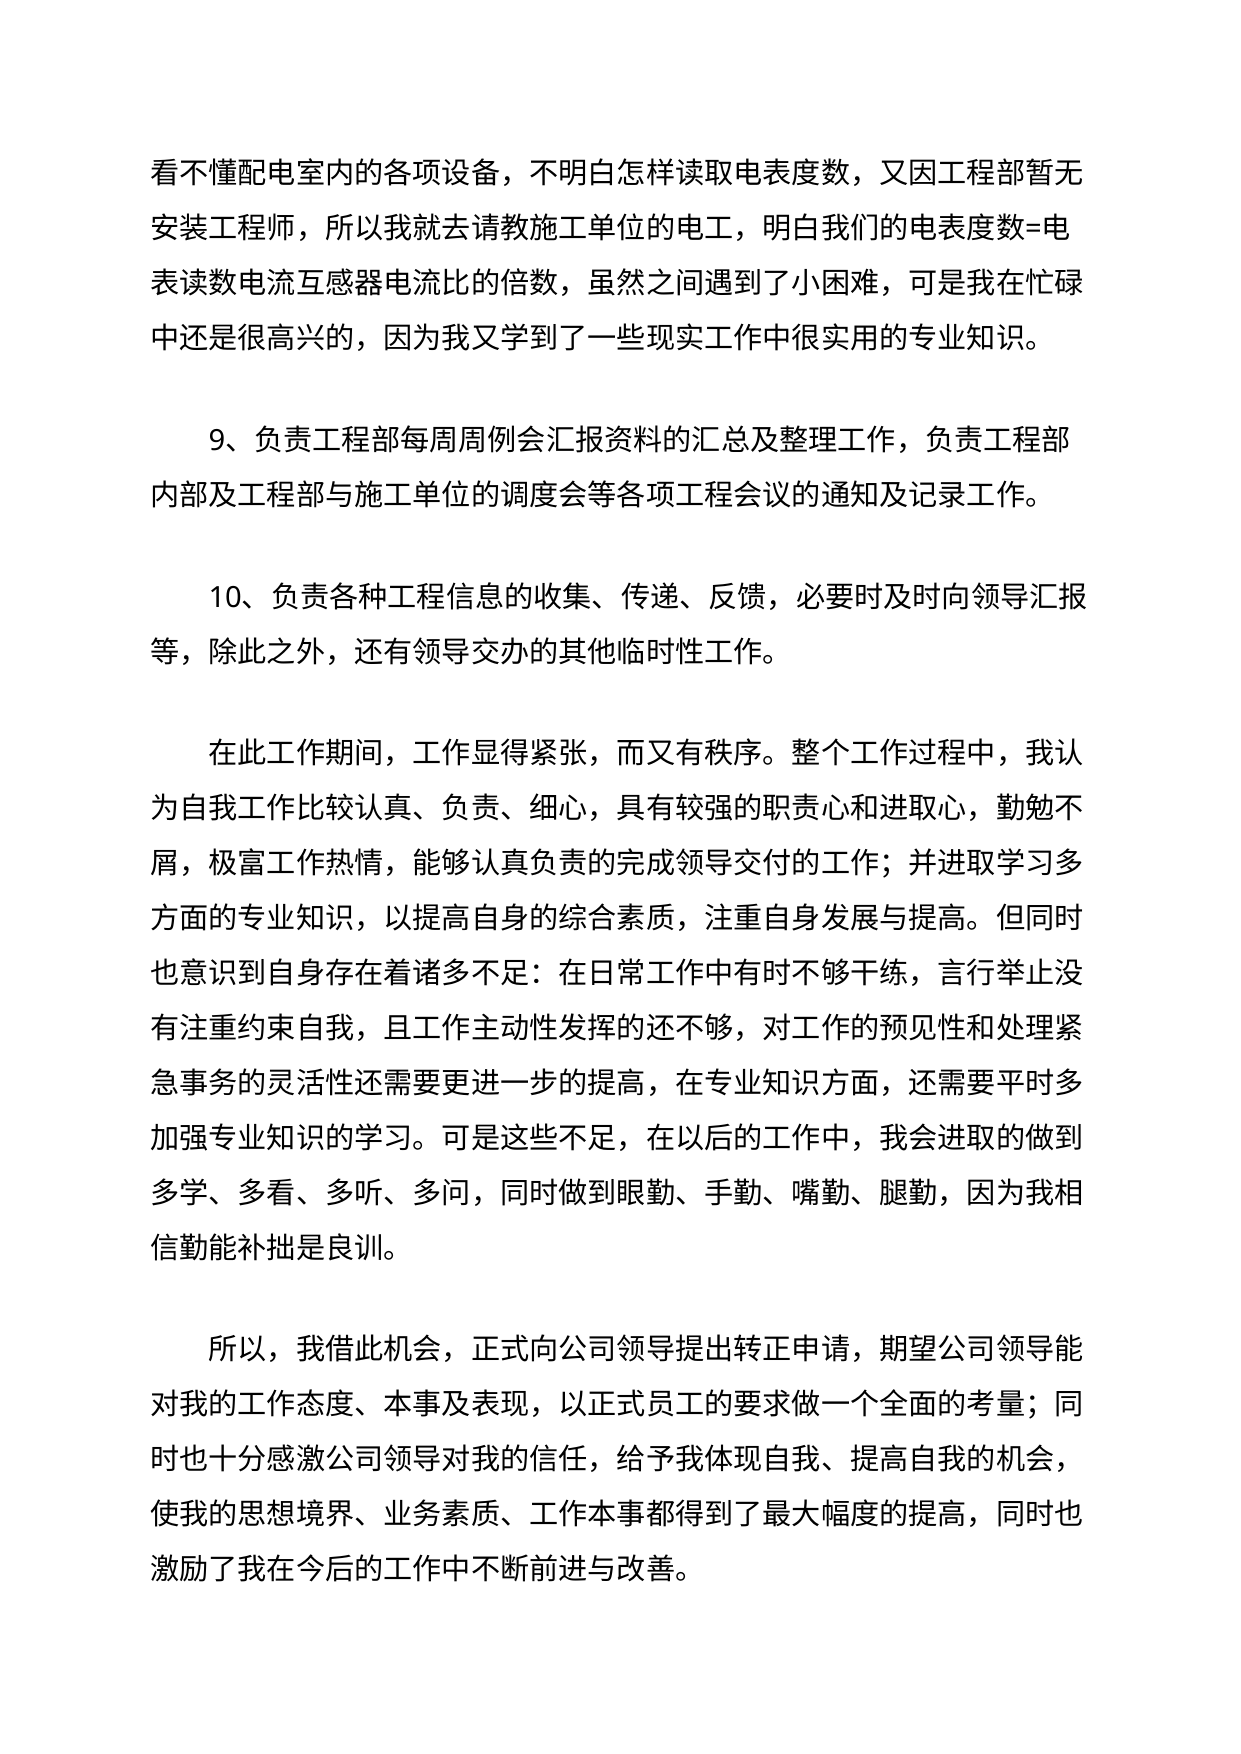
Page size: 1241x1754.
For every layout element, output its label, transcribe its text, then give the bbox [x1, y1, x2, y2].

text 在此工作期间，工作显得紧张，而又有秩序。整个工作过程中，我认为自我工作比较认真、负责、细心，具有较强的职责心和进取心，勤勉不屑，极富工作热情，能够认真负责的完成领导交付的工作；并进取学习多方面的专业知识，以提高自身的综合素质，注重自身发展与提高。但同时也意识到自身存在着诸多不足：在日常工作中有时不够干练，言行举止没有注重约束自我，且工作主动性发挥的还不够，对工作的预见性和处理紧急事务的灵活性还需要更进一步的提高，在专业知识方面，还需要平时多加强专业知识的学习。可是这些不足，在以后的工作中，我会进取的做到多学、多看、多听、多问，同时做到眼勤、手勤、嘴勤、腿勤，因为我相信勤能补拙是良训。 [150, 730, 1090, 1266]
text 所以，我借此机会，正式向公司领导提出转正申请，期望公司领导能对我的工作态度、本事及表现，以正式员工的要求做一个全面的考量；同时也十分感激公司领导对我的信任，给予我体现自我、提高自我的机会，使我的思想境界、业务素质、工作本事都得到了最大幅度的提高，同时也激励了我在今后的工作中不断前进与改善。 [150, 1326, 1090, 1588]
text 10、负责各种工程信息的收集、传递、反馈，必要时及时向领导汇报等，除此之外，还有领导交办的其他临时性工作。 [150, 573, 1090, 671]
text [150, 150, 1090, 357]
text 9、负责工程部每周周例会汇报资料的汇总及整理工作，负责工程部内部及工程部与施工单位的调度会等各项工程会议的通知及记录工作。 [150, 417, 1090, 514]
